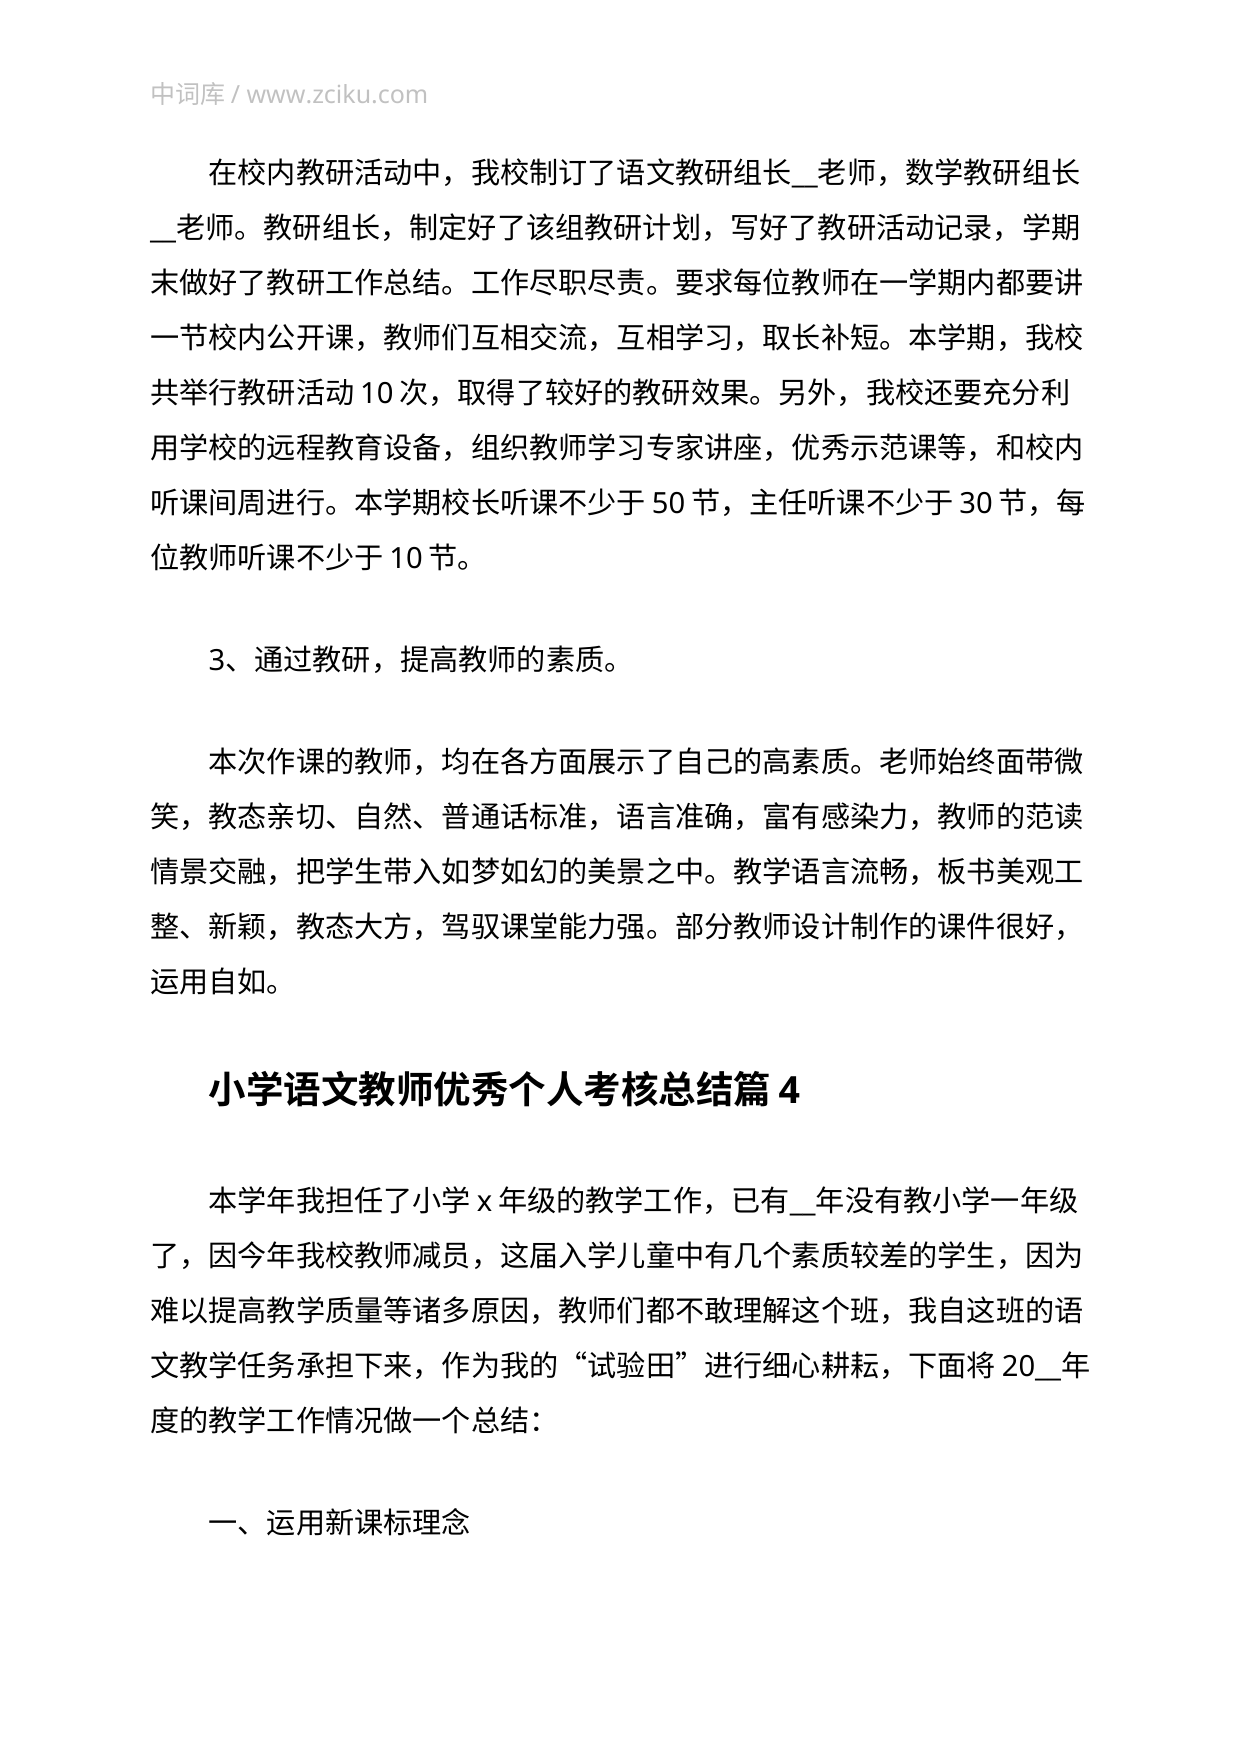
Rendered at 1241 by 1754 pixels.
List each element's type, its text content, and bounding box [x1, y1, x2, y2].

text 小学语文教师优秀个人考核总结篇4 [150, 1060, 1090, 1114]
text 本学年我担任了小学x年级的教学工作，已有__年没有教小学一年级了，因今年我校教师减员，这届入学儿童中有几个素质较差的学生，因为难以提高教学质量等诸多原因，教师们都不敢理解这个班，我自这班的语文教学任务承担下来，作为我的“试验田”进行细心耕耘，下面将20__年度的教学工作情况做一个总结： [150, 1178, 1090, 1440]
text 3、通过教研，提高教师的素质。 [150, 637, 1090, 679]
text 本次作课的教师，均在各方面展示了自己的高素质。老师始终面带微笑，教态亲切、自然、普通话标准，语言准确，富有感染力，教师的范读情景交融，把学生带入如梦如幻的美景之中。教学语言流畅，板书美观工整、新颖，教态大方，驾驭课堂能力强。部分教师设计制作的课件很好，运用自如。 [150, 739, 1090, 1001]
text 在校内教研活动中，我校制订了语文教研组长__老师，数学教研组长__老师。教研组长，制定好了该组教研计划，写好了教研活动记录，学期末做好了教研工作总结。工作尽职尽责。要求每位教师在一学期内都要讲一节校内公开课，教师们互相交流，互相学习，取长补短。本学期，我校共举行教研活动10次，取得了较好的教研效果。另外，我校还要充分利用学校的远程教育设备，组织教师学习专家讲座，优秀示范课等，和校内听课间周进行。本学期校长听课不少于50节，主任听课不少于30节，每位教师听课不少于10节。 [150, 150, 1090, 577]
text 一、运用新课标理念 [150, 1499, 1090, 1541]
